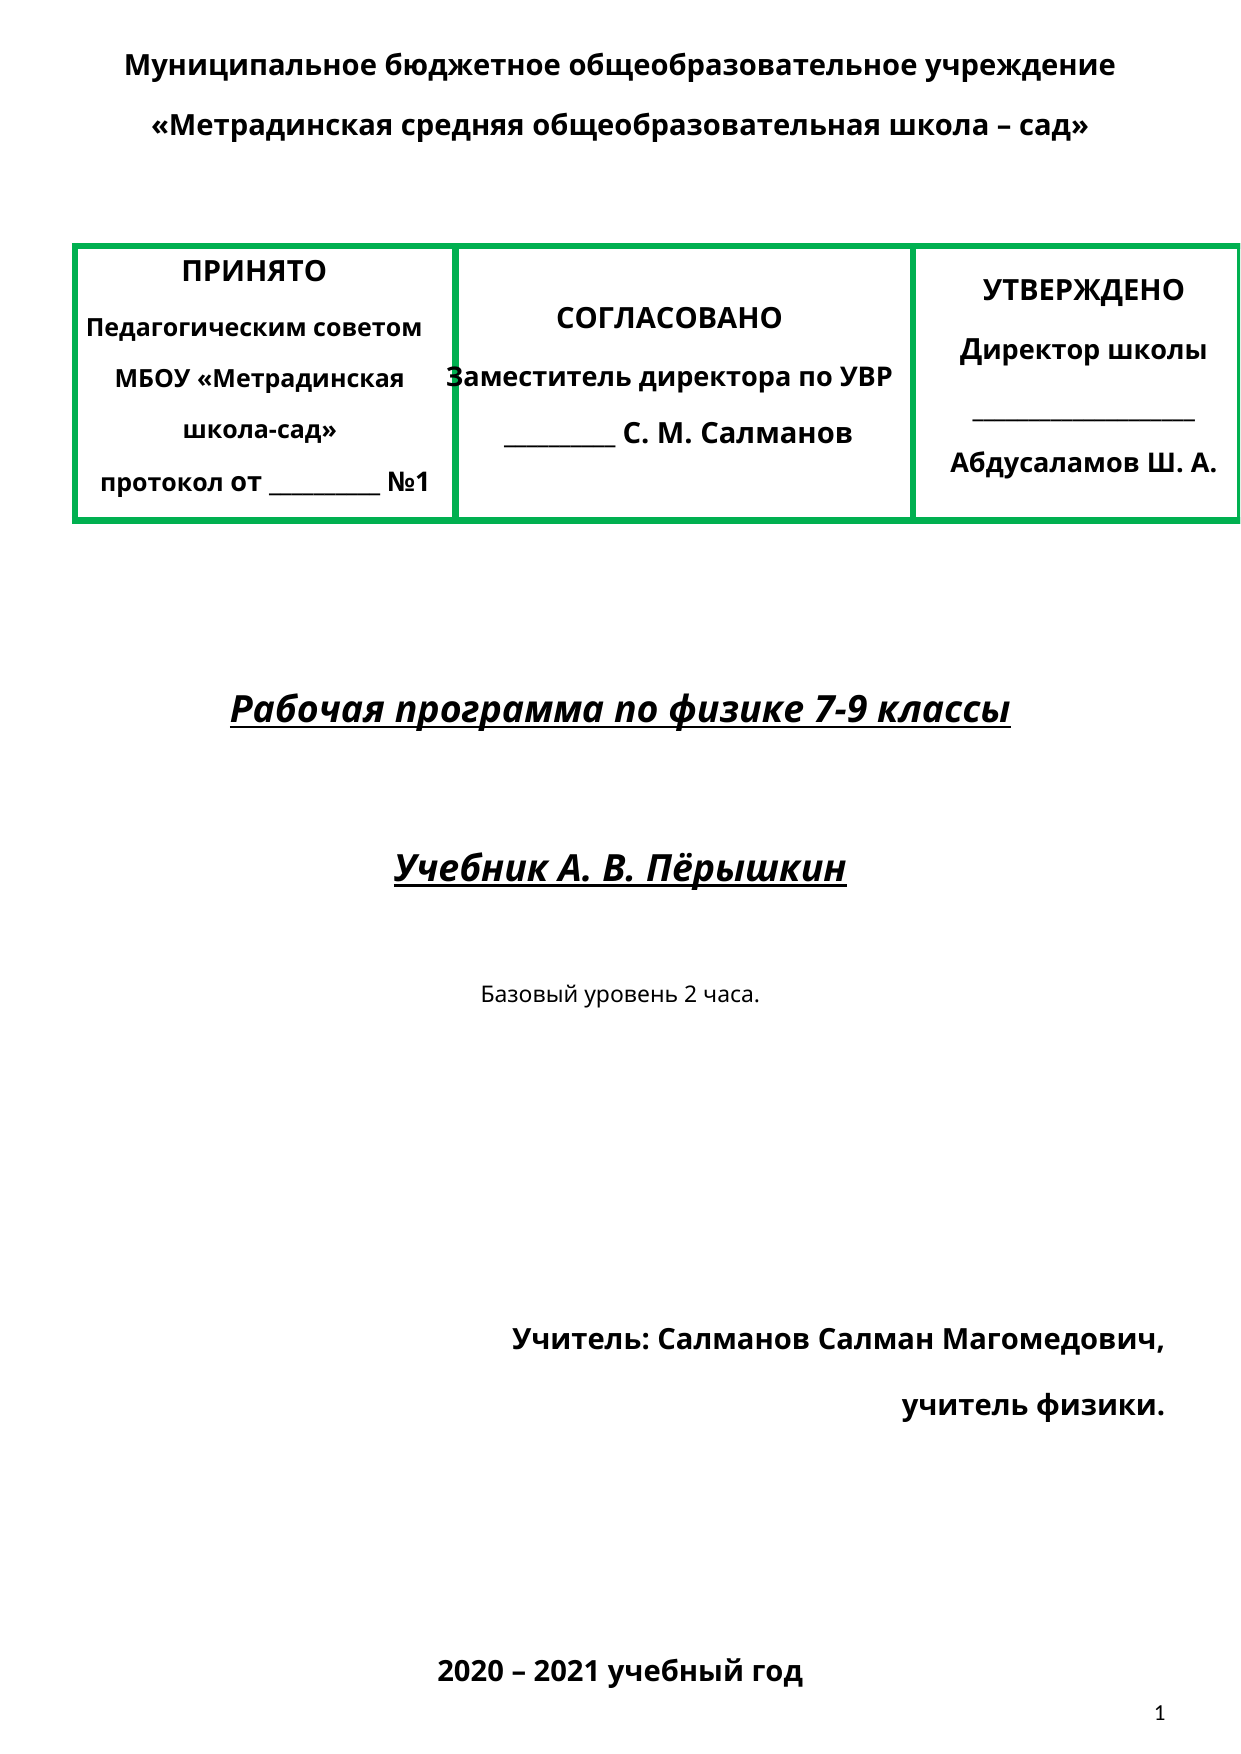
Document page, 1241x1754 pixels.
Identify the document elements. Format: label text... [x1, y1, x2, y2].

text Учебник А. В. Пёрышкин [75, 841, 1165, 892]
text 2020 – 2021 учебный год [75, 1651, 1165, 1690]
text Рабочая программа по физике 7-9 классы [75, 682, 1165, 733]
text учитель физики. [75, 1385, 1165, 1424]
title Муниципальное бюджетное общеобразовательное учреждение [75, 44, 1165, 84]
text Базовый уровень 2 часа. [75, 978, 1165, 1009]
table_header ПРИНЯТО Педагогическим советом МБОУ «Метрадинская школа-сад» протокол от __________ №1 [78, 249, 452, 517]
table_header УТВЕРЖДЕНО Директор школы ____________________ Абдусаламов Ш. А. [916, 249, 1237, 517]
text Учитель: Салманов Салман Магомедович, [75, 1318, 1165, 1358]
title «Метрадинская средняя общеобразовательная школа – сад» [75, 104, 1165, 143]
table_header СОГЛАСОВАНО Заместитель директора по УВР __________ С. М. Салманов [459, 249, 910, 517]
